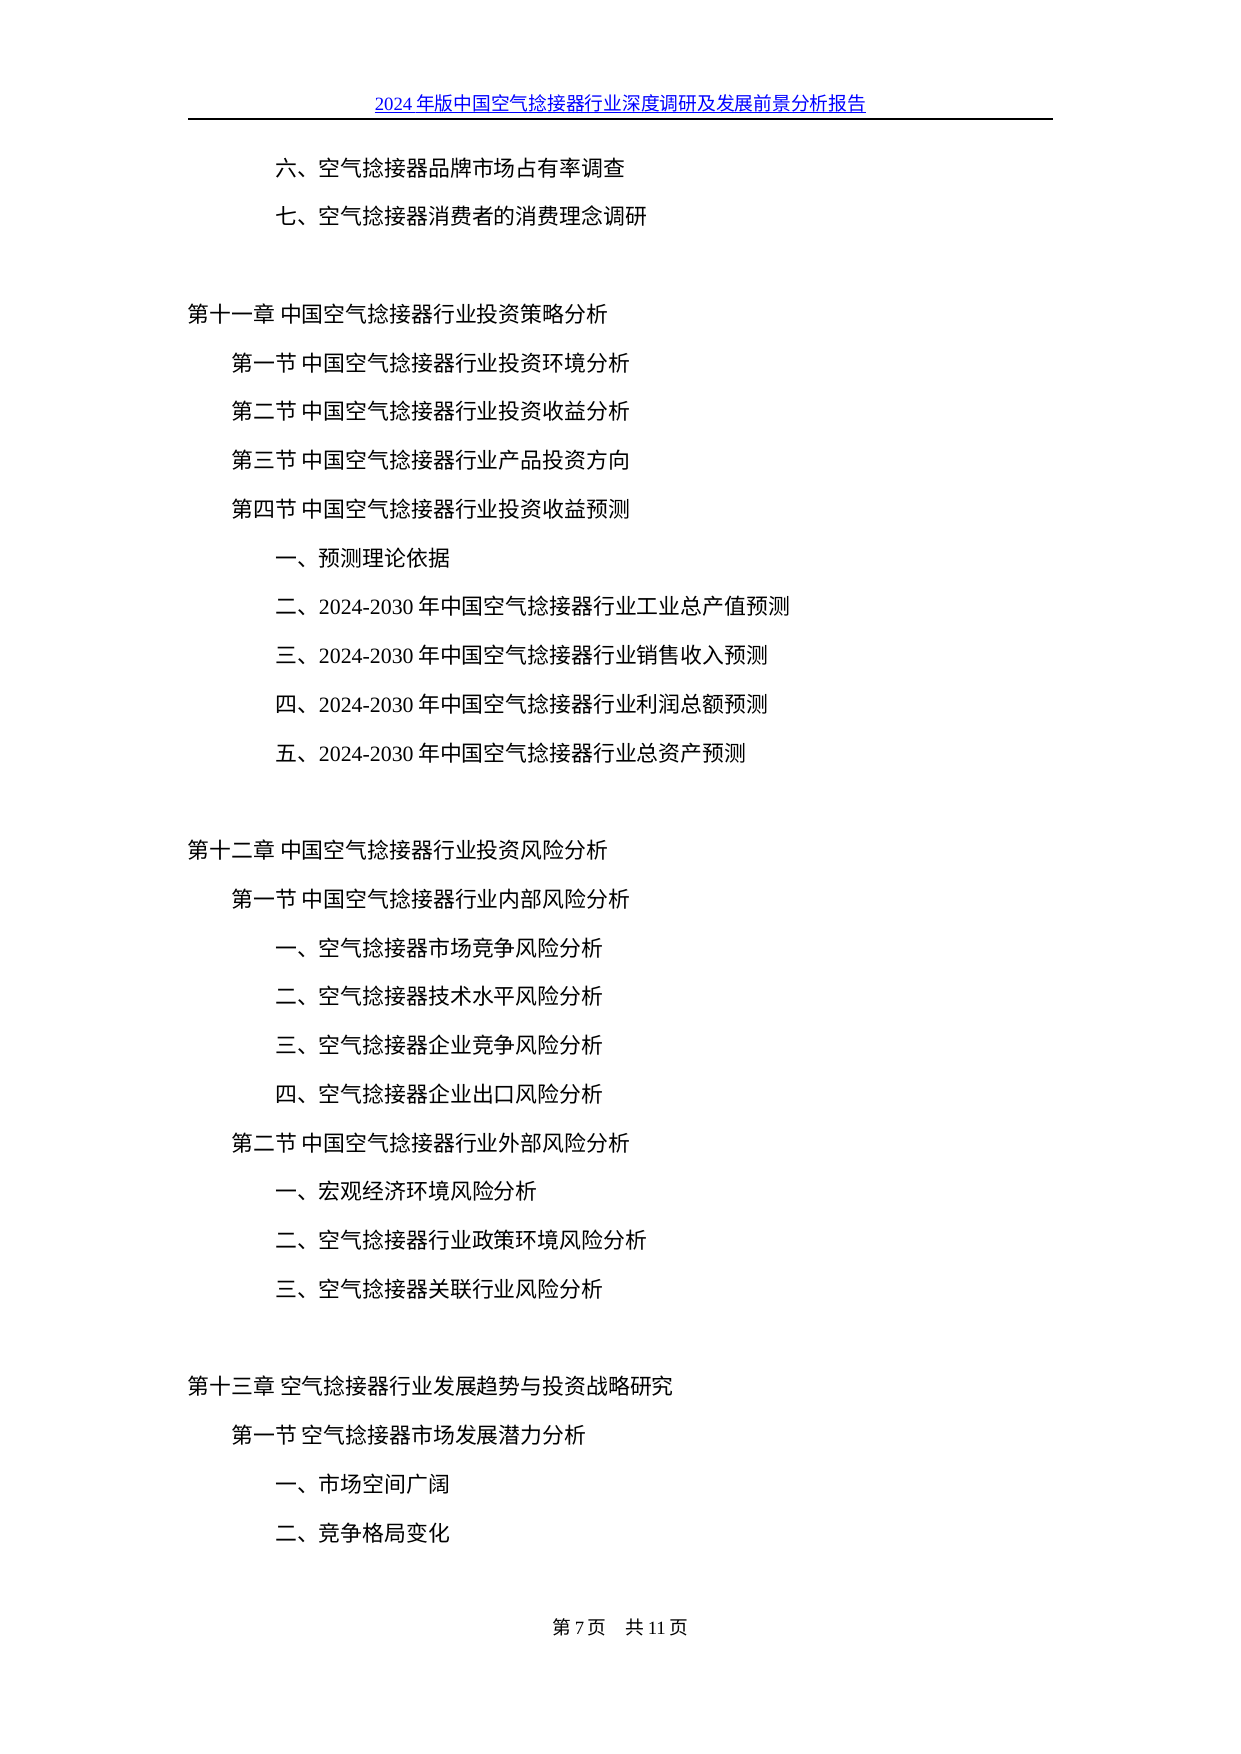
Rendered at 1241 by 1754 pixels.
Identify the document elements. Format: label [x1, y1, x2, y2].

text [187, 150, 1053, 1548]
